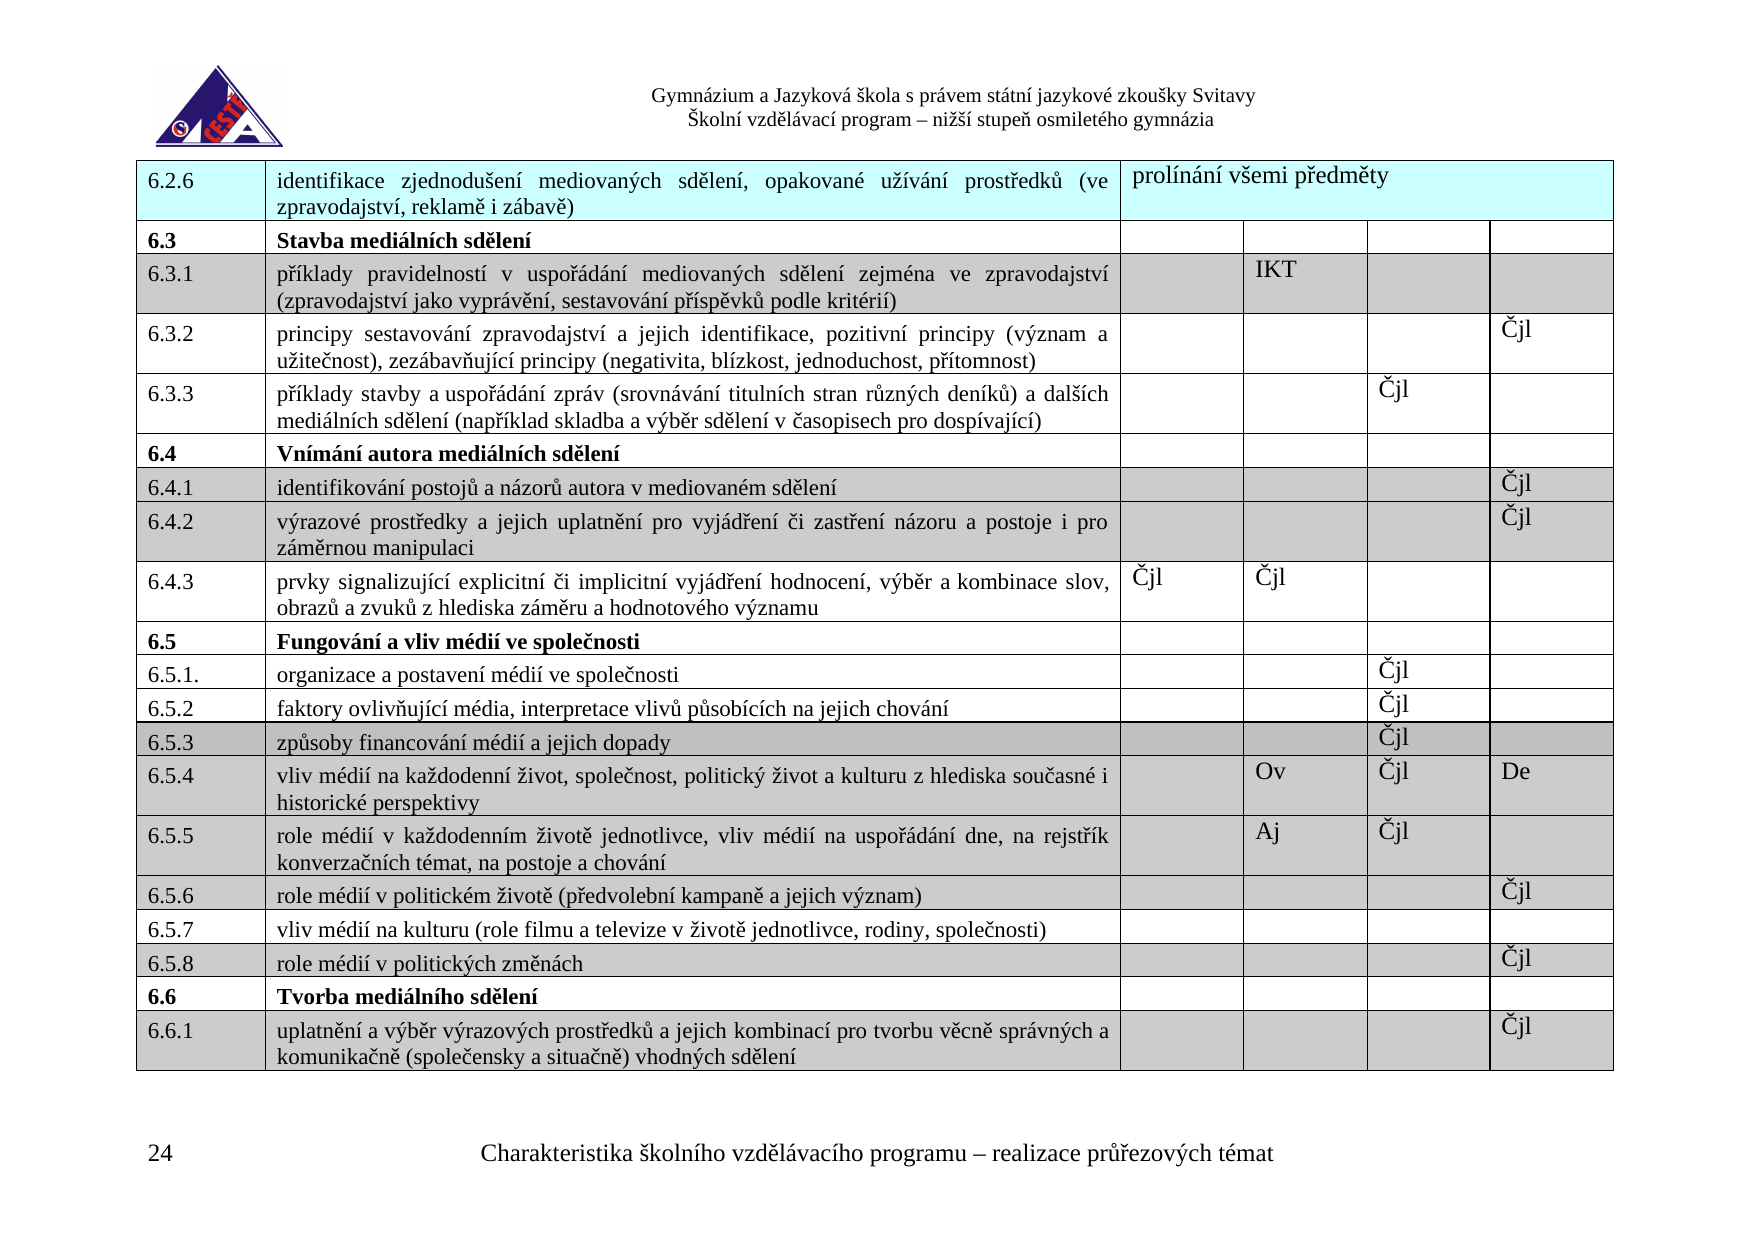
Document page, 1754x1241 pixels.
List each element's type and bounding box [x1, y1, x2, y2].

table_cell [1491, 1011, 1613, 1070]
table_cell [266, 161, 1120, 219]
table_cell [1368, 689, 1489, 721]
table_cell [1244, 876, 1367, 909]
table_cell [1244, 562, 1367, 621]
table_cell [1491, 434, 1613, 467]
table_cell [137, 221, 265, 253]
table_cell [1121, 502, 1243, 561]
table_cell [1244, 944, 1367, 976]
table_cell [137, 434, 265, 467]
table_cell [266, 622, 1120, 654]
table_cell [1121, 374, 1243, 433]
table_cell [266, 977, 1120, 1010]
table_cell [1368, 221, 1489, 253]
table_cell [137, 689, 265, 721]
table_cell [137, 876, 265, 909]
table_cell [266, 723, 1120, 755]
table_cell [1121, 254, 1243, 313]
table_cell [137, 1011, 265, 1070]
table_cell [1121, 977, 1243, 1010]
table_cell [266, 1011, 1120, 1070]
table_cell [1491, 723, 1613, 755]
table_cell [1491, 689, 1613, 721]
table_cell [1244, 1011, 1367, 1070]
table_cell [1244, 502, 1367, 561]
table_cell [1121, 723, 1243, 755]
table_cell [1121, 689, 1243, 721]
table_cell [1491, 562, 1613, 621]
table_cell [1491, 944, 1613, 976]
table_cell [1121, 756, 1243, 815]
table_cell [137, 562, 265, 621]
picture [155, 65, 283, 147]
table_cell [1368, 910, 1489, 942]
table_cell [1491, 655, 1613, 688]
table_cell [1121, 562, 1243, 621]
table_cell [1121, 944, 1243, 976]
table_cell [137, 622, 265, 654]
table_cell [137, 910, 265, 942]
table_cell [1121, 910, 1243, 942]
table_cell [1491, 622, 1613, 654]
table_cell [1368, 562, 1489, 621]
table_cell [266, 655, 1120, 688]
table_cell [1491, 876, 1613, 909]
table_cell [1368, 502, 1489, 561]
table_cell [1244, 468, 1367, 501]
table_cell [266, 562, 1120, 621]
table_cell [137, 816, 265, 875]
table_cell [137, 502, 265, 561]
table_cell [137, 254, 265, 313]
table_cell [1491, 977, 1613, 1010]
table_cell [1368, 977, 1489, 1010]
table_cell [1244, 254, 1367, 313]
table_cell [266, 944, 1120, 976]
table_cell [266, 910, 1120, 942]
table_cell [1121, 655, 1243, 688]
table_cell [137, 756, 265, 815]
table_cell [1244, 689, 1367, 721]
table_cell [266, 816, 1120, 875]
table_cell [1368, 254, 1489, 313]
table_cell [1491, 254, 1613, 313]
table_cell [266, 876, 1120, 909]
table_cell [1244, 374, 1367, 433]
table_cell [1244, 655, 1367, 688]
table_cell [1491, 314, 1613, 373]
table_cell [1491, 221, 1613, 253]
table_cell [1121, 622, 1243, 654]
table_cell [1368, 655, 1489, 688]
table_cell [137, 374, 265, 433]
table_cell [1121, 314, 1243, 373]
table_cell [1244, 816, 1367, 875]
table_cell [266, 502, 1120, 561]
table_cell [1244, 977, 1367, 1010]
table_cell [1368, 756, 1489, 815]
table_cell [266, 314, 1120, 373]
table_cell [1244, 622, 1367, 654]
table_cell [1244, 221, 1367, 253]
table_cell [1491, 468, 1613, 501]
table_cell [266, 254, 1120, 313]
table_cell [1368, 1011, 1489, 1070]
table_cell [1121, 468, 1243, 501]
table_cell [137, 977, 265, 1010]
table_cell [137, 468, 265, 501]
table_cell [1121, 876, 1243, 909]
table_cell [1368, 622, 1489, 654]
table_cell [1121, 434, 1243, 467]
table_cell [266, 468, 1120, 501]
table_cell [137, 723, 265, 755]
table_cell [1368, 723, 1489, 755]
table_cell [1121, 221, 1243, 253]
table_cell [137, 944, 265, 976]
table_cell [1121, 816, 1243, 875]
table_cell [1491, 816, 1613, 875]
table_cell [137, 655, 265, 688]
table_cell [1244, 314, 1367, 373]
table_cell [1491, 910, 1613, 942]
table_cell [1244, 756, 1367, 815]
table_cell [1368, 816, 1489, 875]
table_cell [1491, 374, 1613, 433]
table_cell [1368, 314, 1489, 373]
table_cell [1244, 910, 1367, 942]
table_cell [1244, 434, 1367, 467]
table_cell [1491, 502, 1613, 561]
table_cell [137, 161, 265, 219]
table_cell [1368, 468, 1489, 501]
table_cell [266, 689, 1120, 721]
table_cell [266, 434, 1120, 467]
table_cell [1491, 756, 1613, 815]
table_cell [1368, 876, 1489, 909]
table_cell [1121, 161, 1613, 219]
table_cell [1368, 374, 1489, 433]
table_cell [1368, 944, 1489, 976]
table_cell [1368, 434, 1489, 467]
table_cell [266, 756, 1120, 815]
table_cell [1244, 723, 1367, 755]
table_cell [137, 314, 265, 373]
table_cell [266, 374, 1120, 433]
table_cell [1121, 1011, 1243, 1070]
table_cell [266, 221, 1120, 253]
